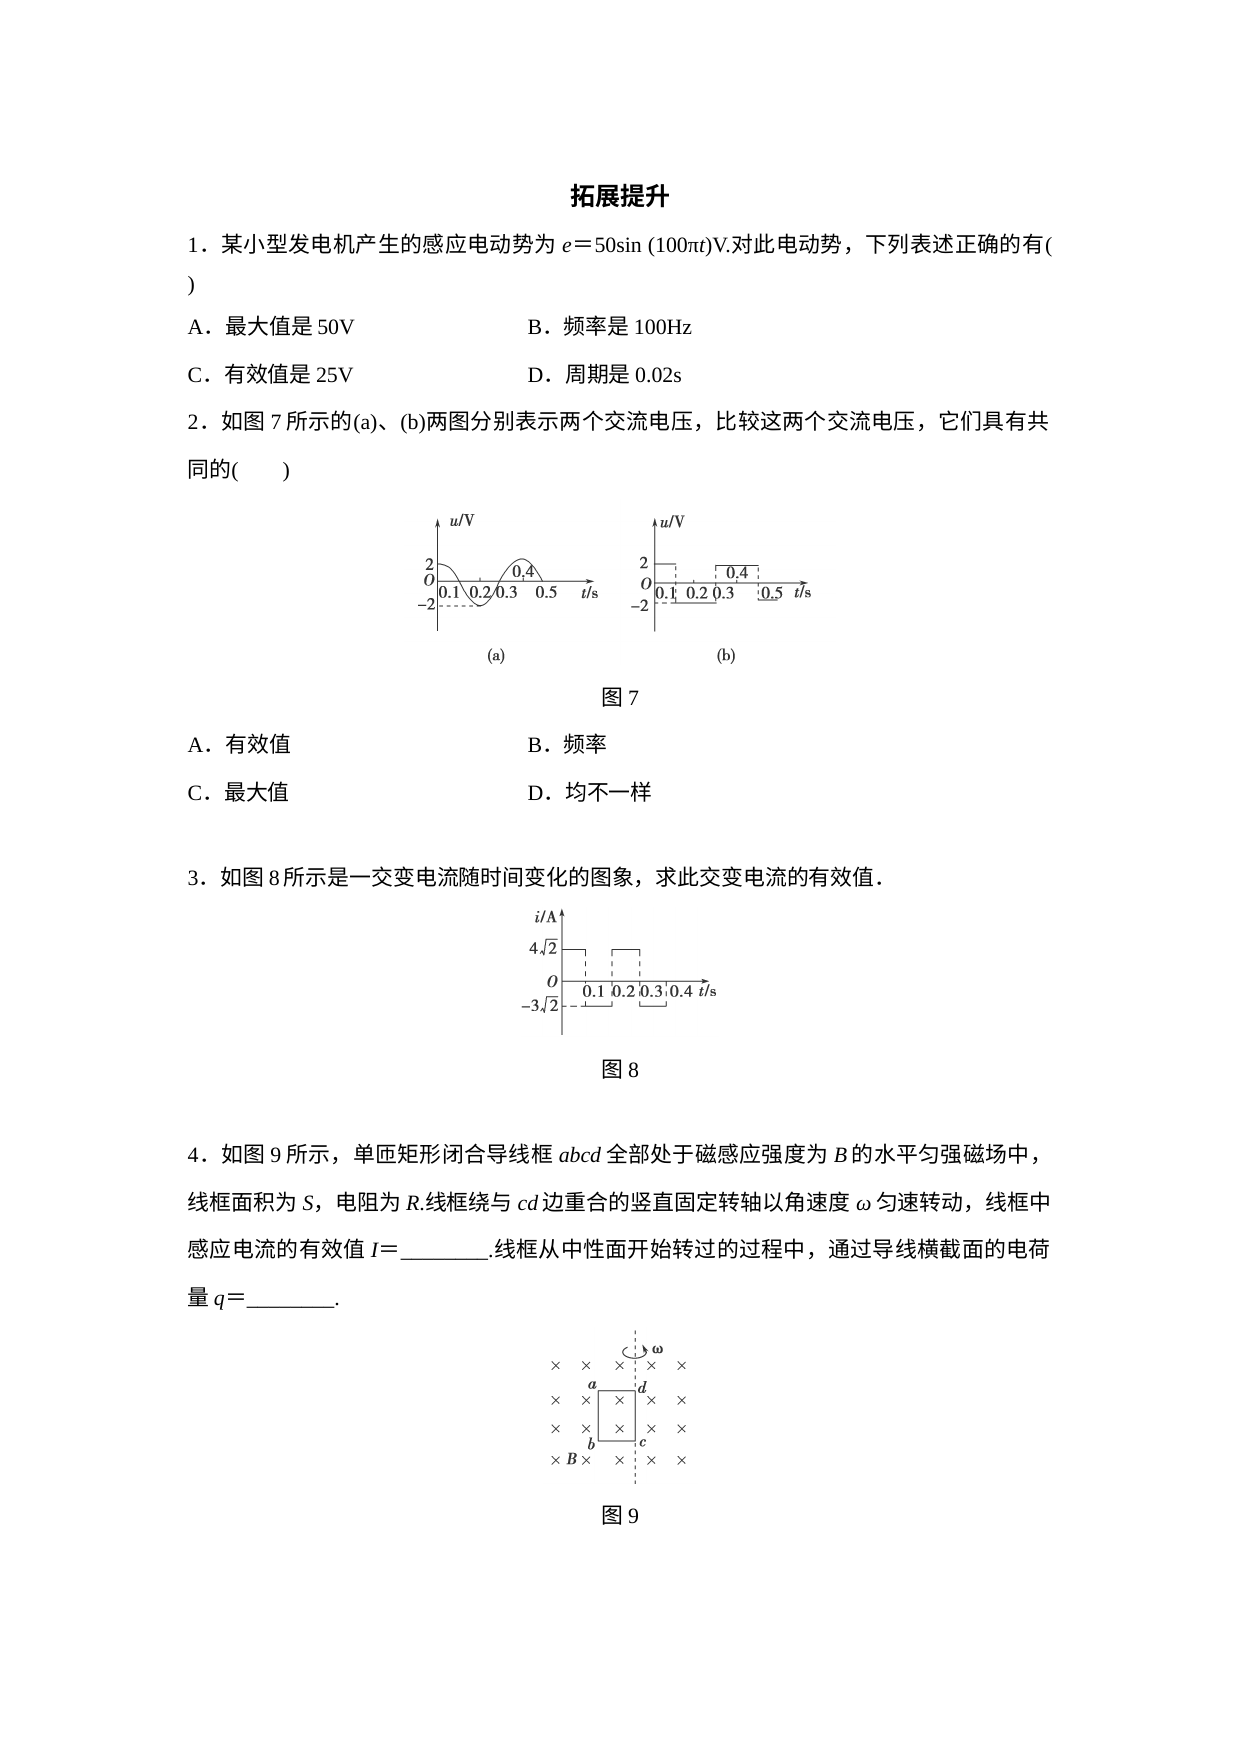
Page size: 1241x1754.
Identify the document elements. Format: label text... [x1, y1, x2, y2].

text C．有效值是25V D．周期是0.02s [187, 357, 1053, 388]
text 4．如图9所示，单匝矩形闭合导线框abcd全部处于磁感应强度为B的水平匀强磁场中，线框面积为S，电阻为R.线框绕与cd边重合的竖直固定转轴以角速度ω匀速转动，线框中感应电流的有效值I＝________.线框从中性面开始转过的过程中，通过导线横截面的电荷量q＝________. [187, 1137, 1053, 1311]
text C．最大值 D．均不一样 [187, 774, 1053, 806]
text 图7 [187, 679, 1053, 711]
text A．有效值 B．频率 [187, 727, 1053, 759]
text 拓展提升 [187, 162, 1053, 227]
text 3．如图8所示是一交变电流随时间变化的图象，求此交变电流的有效值． [187, 860, 1053, 892]
text 图9 [187, 1498, 1053, 1530]
text 1．某小型发电机产生的感应电动势为e＝50sin (100πt)V.对此电动势，下列表述正确的有( ) [187, 227, 1053, 296]
text A．最大值是50V B．频率是100Hz [187, 309, 1053, 341]
text 2．如图7所示的(a)、(b)两图分别表示两个交流电压，比较这两个交流电压，它们具有共同的( ) [187, 404, 1053, 483]
text 图8 [187, 1052, 1053, 1084]
